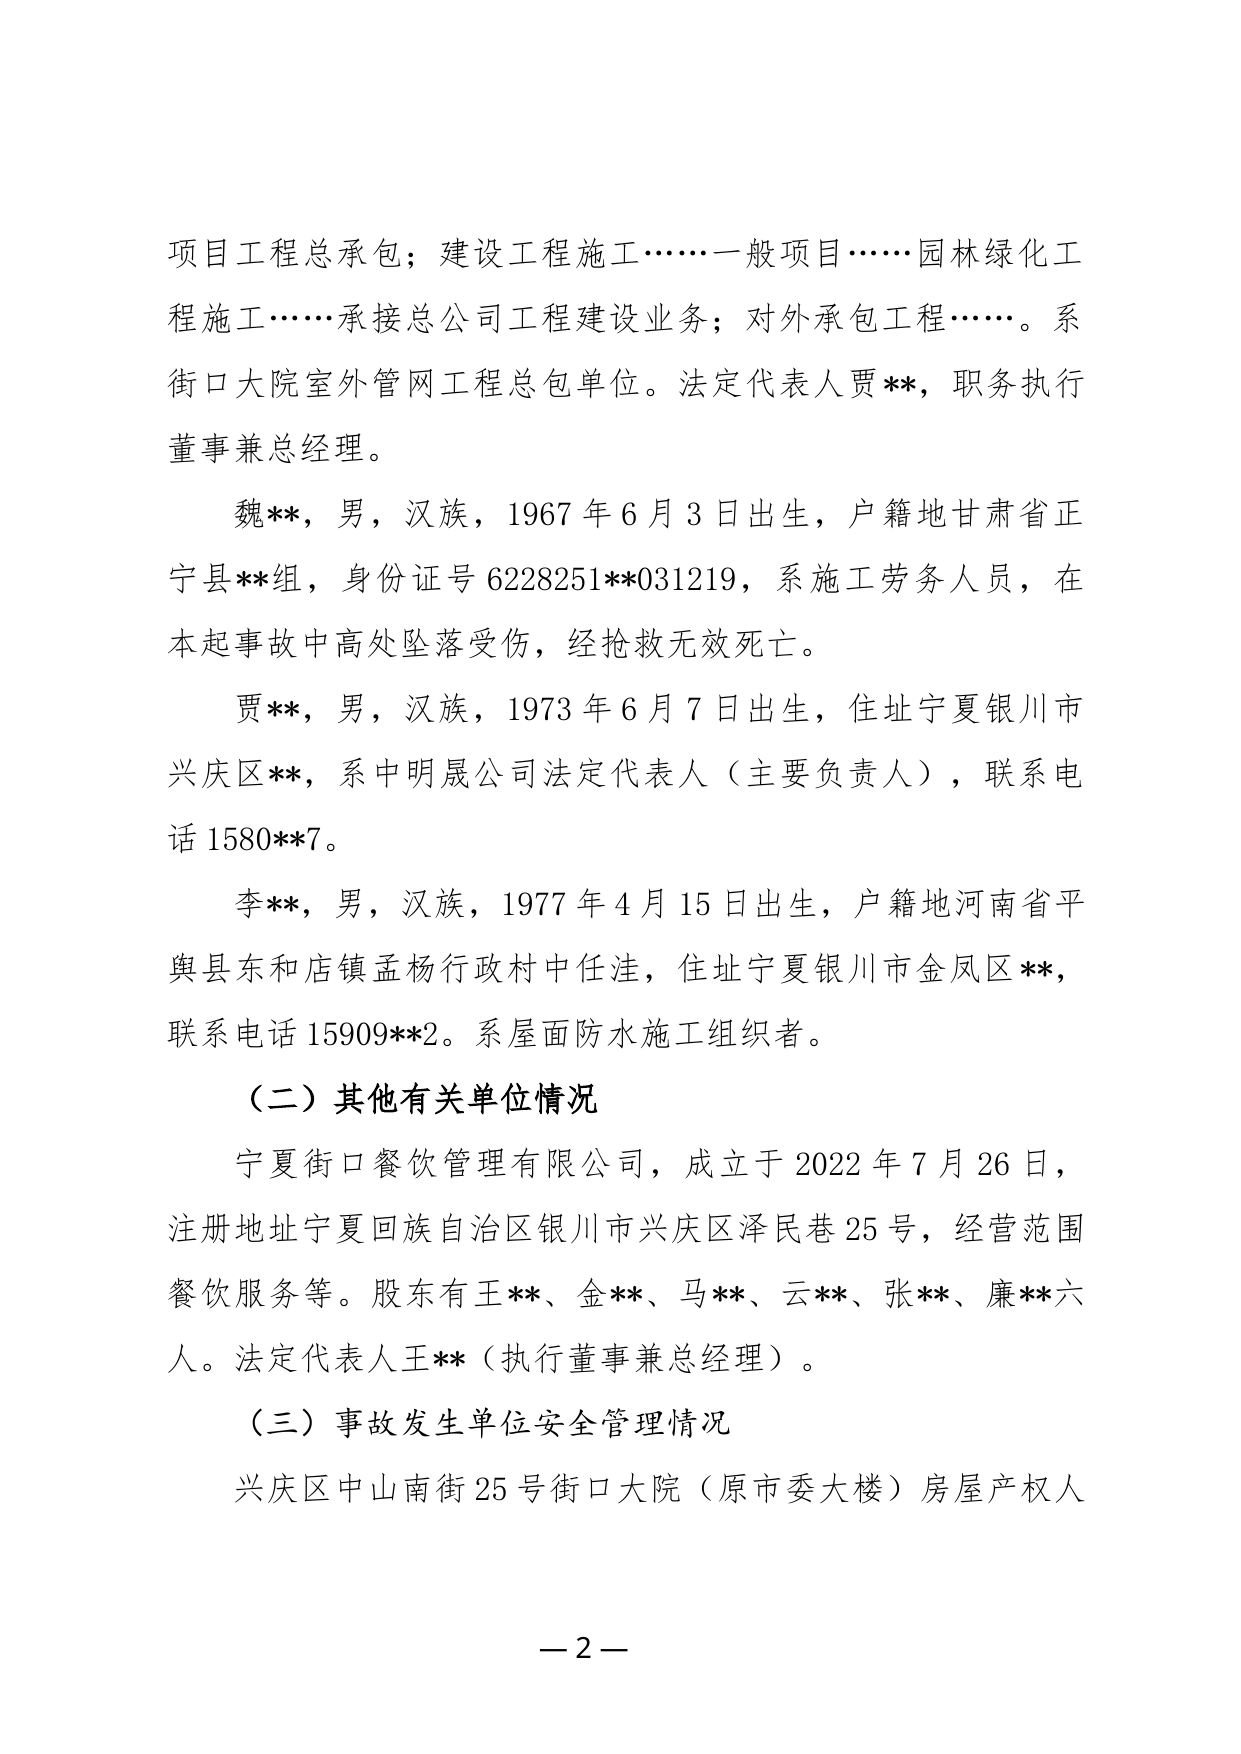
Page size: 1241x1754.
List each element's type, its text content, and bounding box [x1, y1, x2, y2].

text 魏**，男，汉族，1967年6月3日出生，户籍地甘肃省正宁县**组，身份证号6228251**031219，系施工劳务人员，在本起事故中高处坠落受伤，经抢救无效死亡。 [165, 478, 1087, 673]
text 贾**，男，汉族，1973年6月7日出生，住址宁夏银川市兴庆区**，系中明晟公司法定代表人（主要负责人），联系电话1580**7。 [165, 673, 1087, 868]
text （三）事故发生单位安全管理情况 [165, 1388, 1087, 1453]
text 李**，男，汉族，1977年4月15日出生，户籍地河南省平舆县东和店镇孟杨行政村中任洼，住址宁夏银川市金凤区**，联系电话15909**2。系屋面防水施工组织者。 [165, 868, 1087, 1063]
text 宁夏街口餐饮管理有限公司，成立于2022年7月26日，注册地址宁夏回族自治区银川市兴庆区泽民巷25号，经营范围餐饮服务等。股东有王**、金**、马**、云**、张**、廉**六人。法定代表人王**（执行董事兼总经理）。 [165, 1128, 1087, 1388]
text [165, 1453, 1087, 1518]
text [165, 218, 1087, 478]
text （二）其他有关单位情况 [165, 1063, 1087, 1128]
